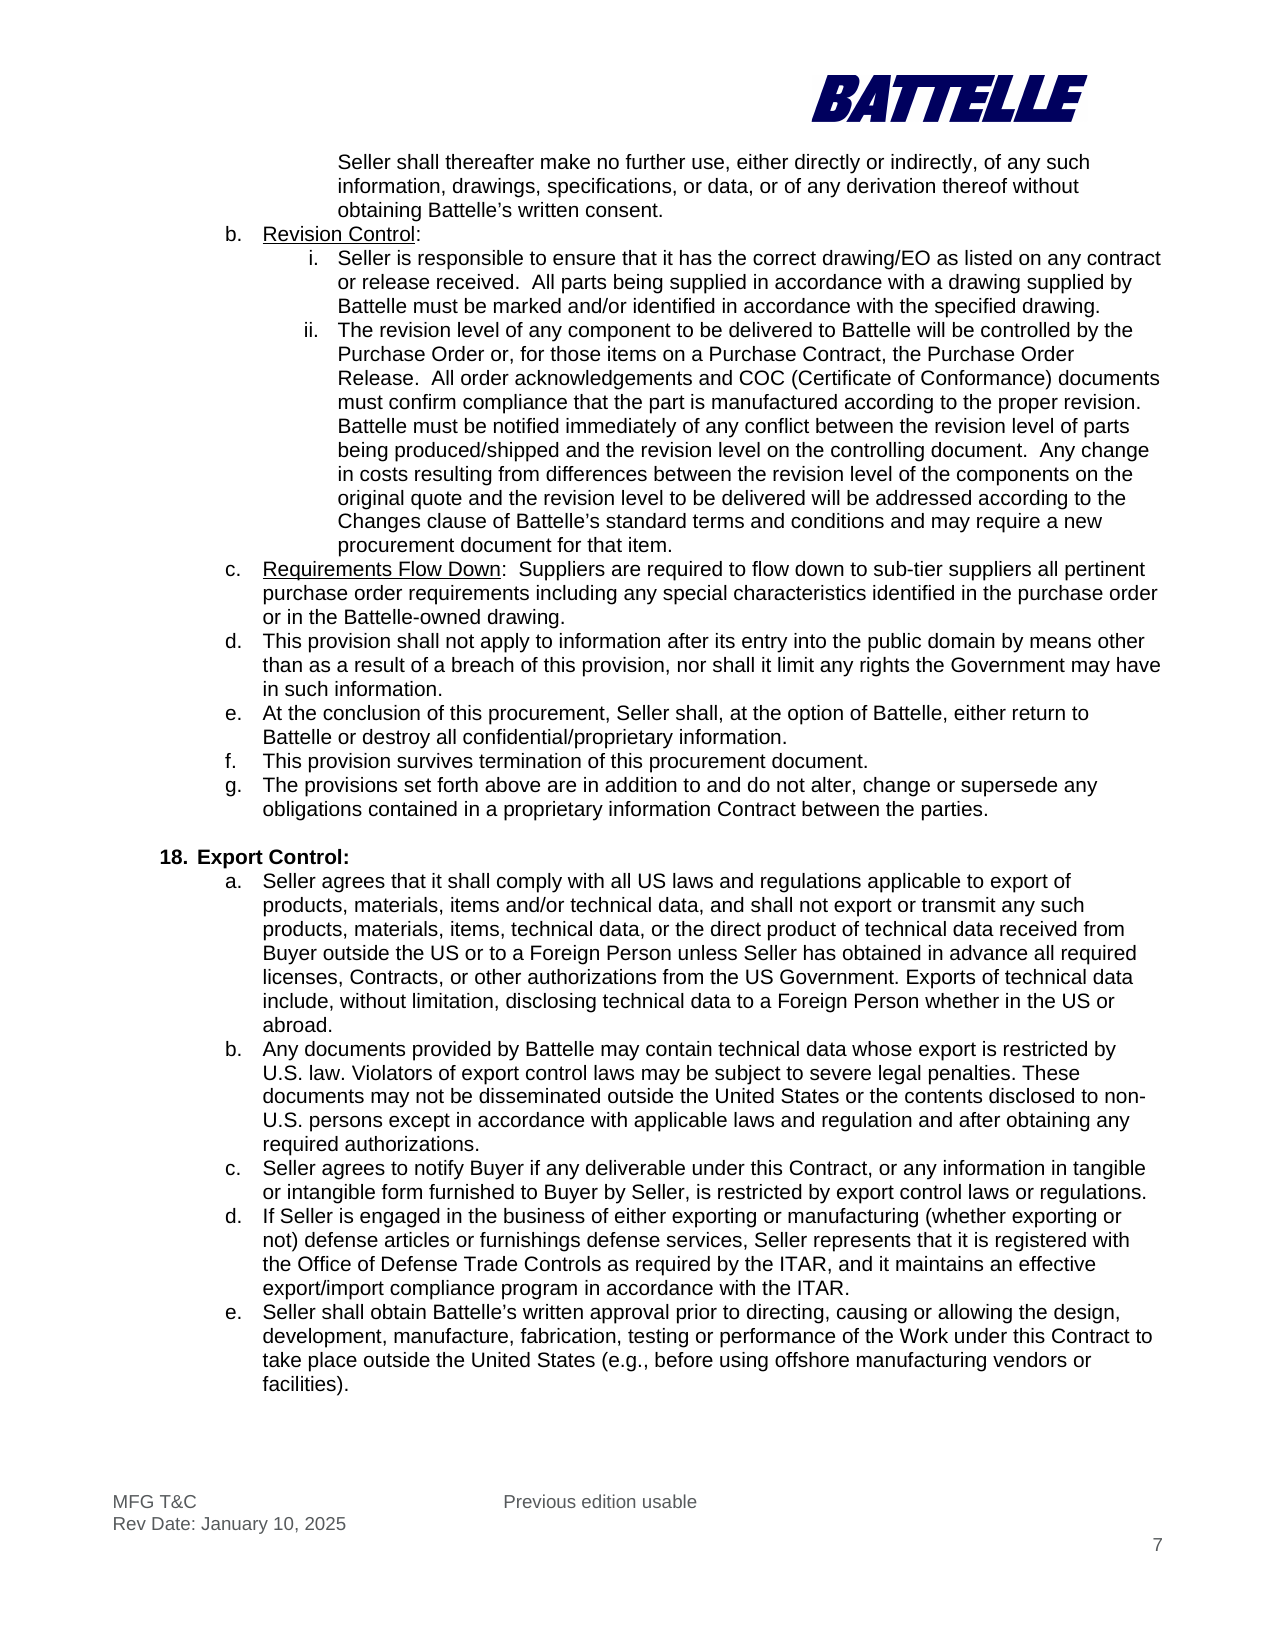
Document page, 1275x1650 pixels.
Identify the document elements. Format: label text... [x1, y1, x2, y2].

list Seller is responsible to ensure that it has the correct drawing/EO as listed on any contract or release received. All parts being supplied in accordance with a drawing supplied by Battelle must be marked and/or identified in accordance with the specified drawing. [319, 246, 1162, 318]
list Requirements Flow Down: Suppliers are required to flow down to sub-tier suppliers all pertinent purchase order requirements including any special characteristics identified in the purchase order or in the Battelle-owned drawing. [225, 557, 1162, 629]
picture [811, 75, 1088, 122]
list This provision shall not apply to information after its entry into the public domain by means other than as a result of a breach of this provision, nor shall it limit any rights the Government may have in such information. [225, 629, 1162, 701]
list Any documents provided by Battelle may contain technical data whose export is restricted by U.S. law. Violators of export control laws may be subject to severe legal penalties. These documents may not be disseminated outside the United States or the contents disclosed to non-U.S. persons except in accordance with applicable laws and regulation and after obtaining any required authorizations. [225, 1036, 1162, 1156]
list The provisions set forth above are in addition to and do not alter, change or supersede any obligations contained in a proprietary information Contract between the parties. [225, 773, 1162, 821]
list If Seller is engaged in the business of either exporting or manufacturing (whether exporting or not) defense articles or furnishings defense services, Seller represents that it is registered with the Office of Defense Trade Controls as required by the ITAR, and it maintains an effective export/import compliance program in accordance with the ITAR. [225, 1204, 1162, 1300]
list The revision level of any component to be delivered to Battelle will be controlled by the Purchase Order or, for those items on a Purchase Contract, the Purchase Order Release. All order acknowledgements and COC (Certificate of Conformance) documents must confirm compliance that the part is manufactured according to the proper revision. Battelle must be notified immediately of any conflict between the revision level of parts being produced/shipped and the revision level on the controlling document. Any change in costs resulting from differences between the revision level of the components on the original quote and the revision level to be delivered will be addressed according to the Changes clause of Battelle’s standard terms and conditions and may require a new procurement document for that item. [319, 318, 1162, 557]
list Revision Control: [225, 222, 1162, 246]
list This provision survives termination of this procurement document. [225, 749, 1162, 773]
list Export Control: [159, 845, 1162, 869]
list Seller agrees that it shall comply with all US laws and regulations applicable to export of products, materials, items and/or technical data, and shall not export or transmit any such products, materials, items, technical data, or the direct product of technical data received from Buyer outside the US or to a Foreign Person unless Seller has obtained in advance all required licenses, Contracts, or other authorizations from the US Government. Exports of technical data include, without limitation, disclosing technical data to a Foreign Person whether in the US or abroad. [225, 869, 1162, 1036]
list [319, 150, 1162, 222]
list Seller agrees to notify Buyer if any deliverable under this Contract, or any information in tangible or intangible form furnished to Buyer by Seller, is restricted by export control laws or regulations. [225, 1156, 1162, 1204]
list At the conclusion of this procurement, Seller shall, at the option of Battelle, either return to Battelle or destroy all confidential/proprietary information. [225, 701, 1162, 749]
list Seller shall obtain Battelle’s written approval prior to directing, causing or allowing the design, development, manufacture, fabrication, testing or performance of the Work under this Contract to take place outside the United States (e.g., before using offshore manufacturing vendors or facilities). [225, 1300, 1162, 1396]
